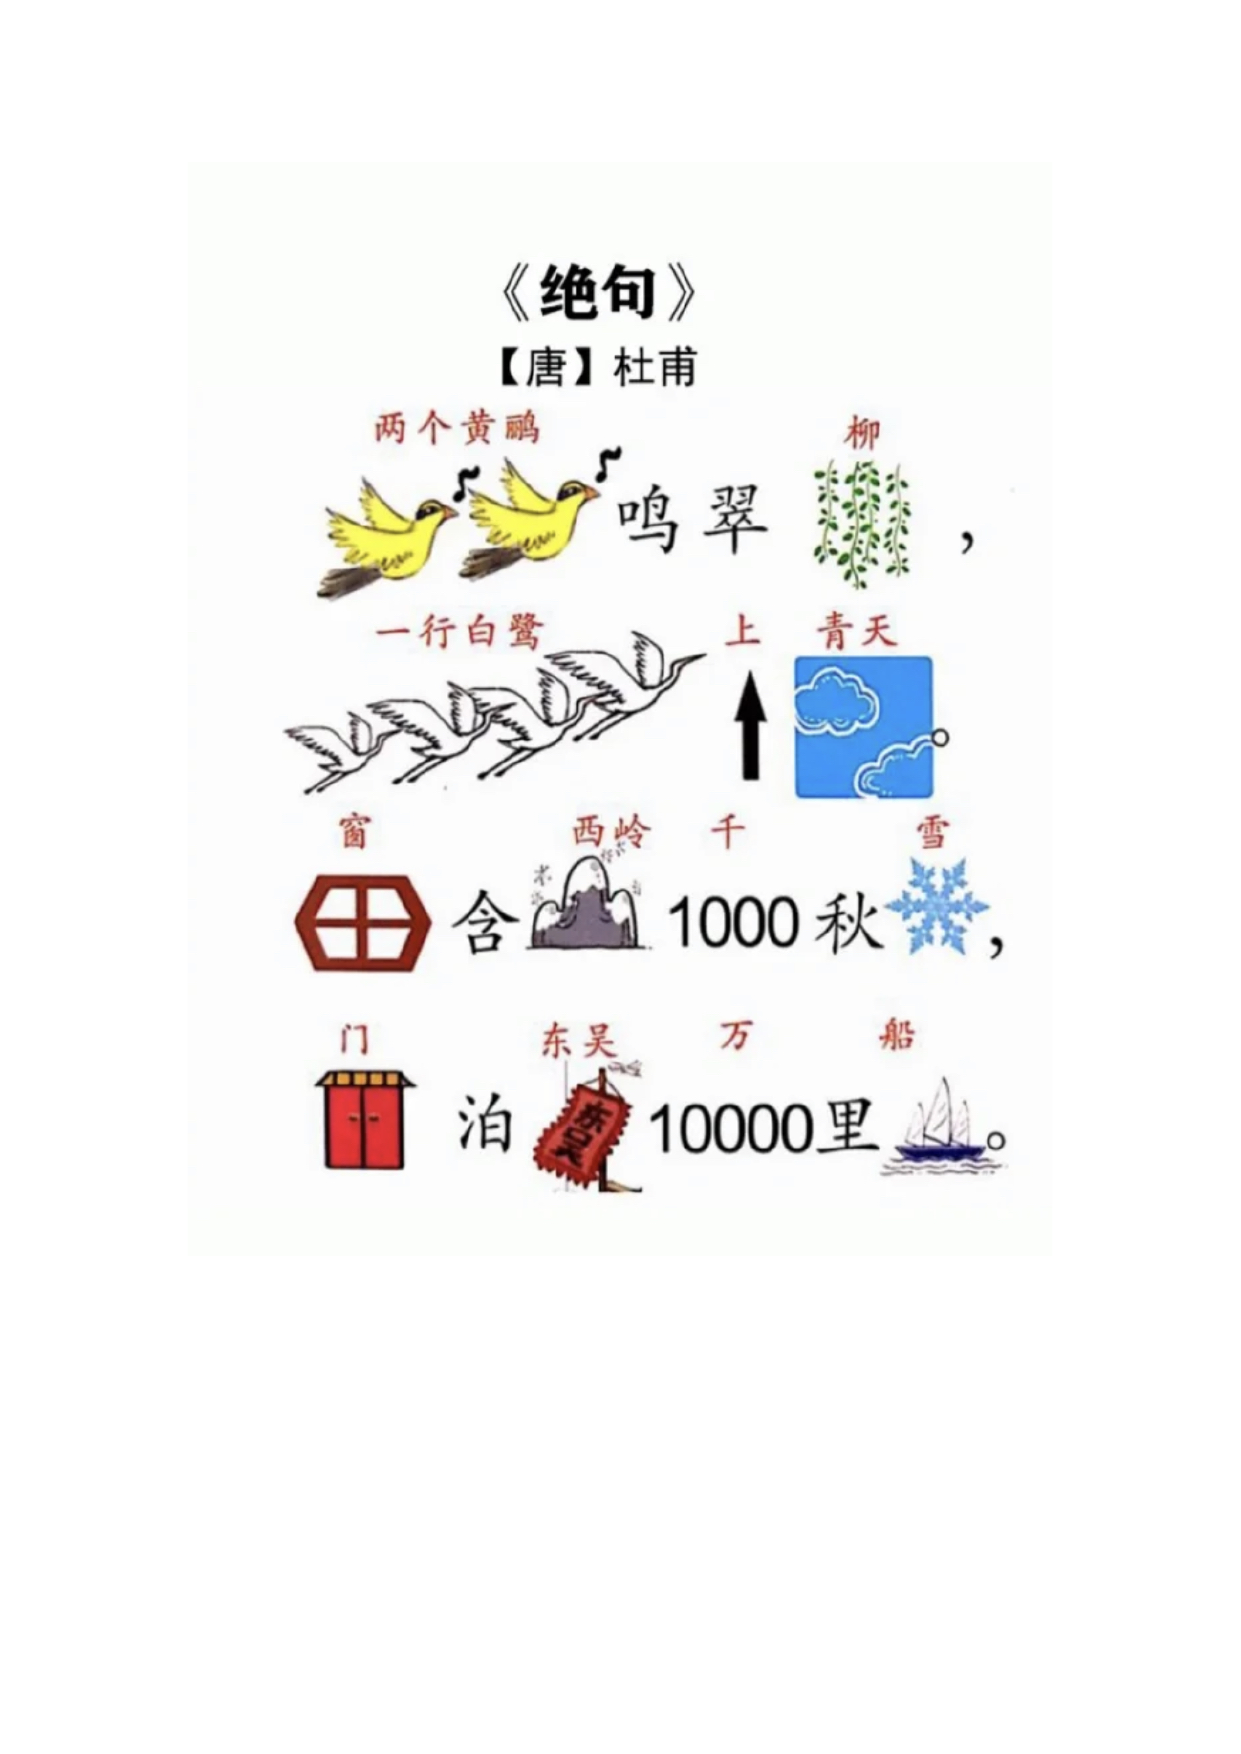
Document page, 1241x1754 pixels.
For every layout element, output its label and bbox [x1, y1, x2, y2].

picture [187, 162, 1053, 1256]
